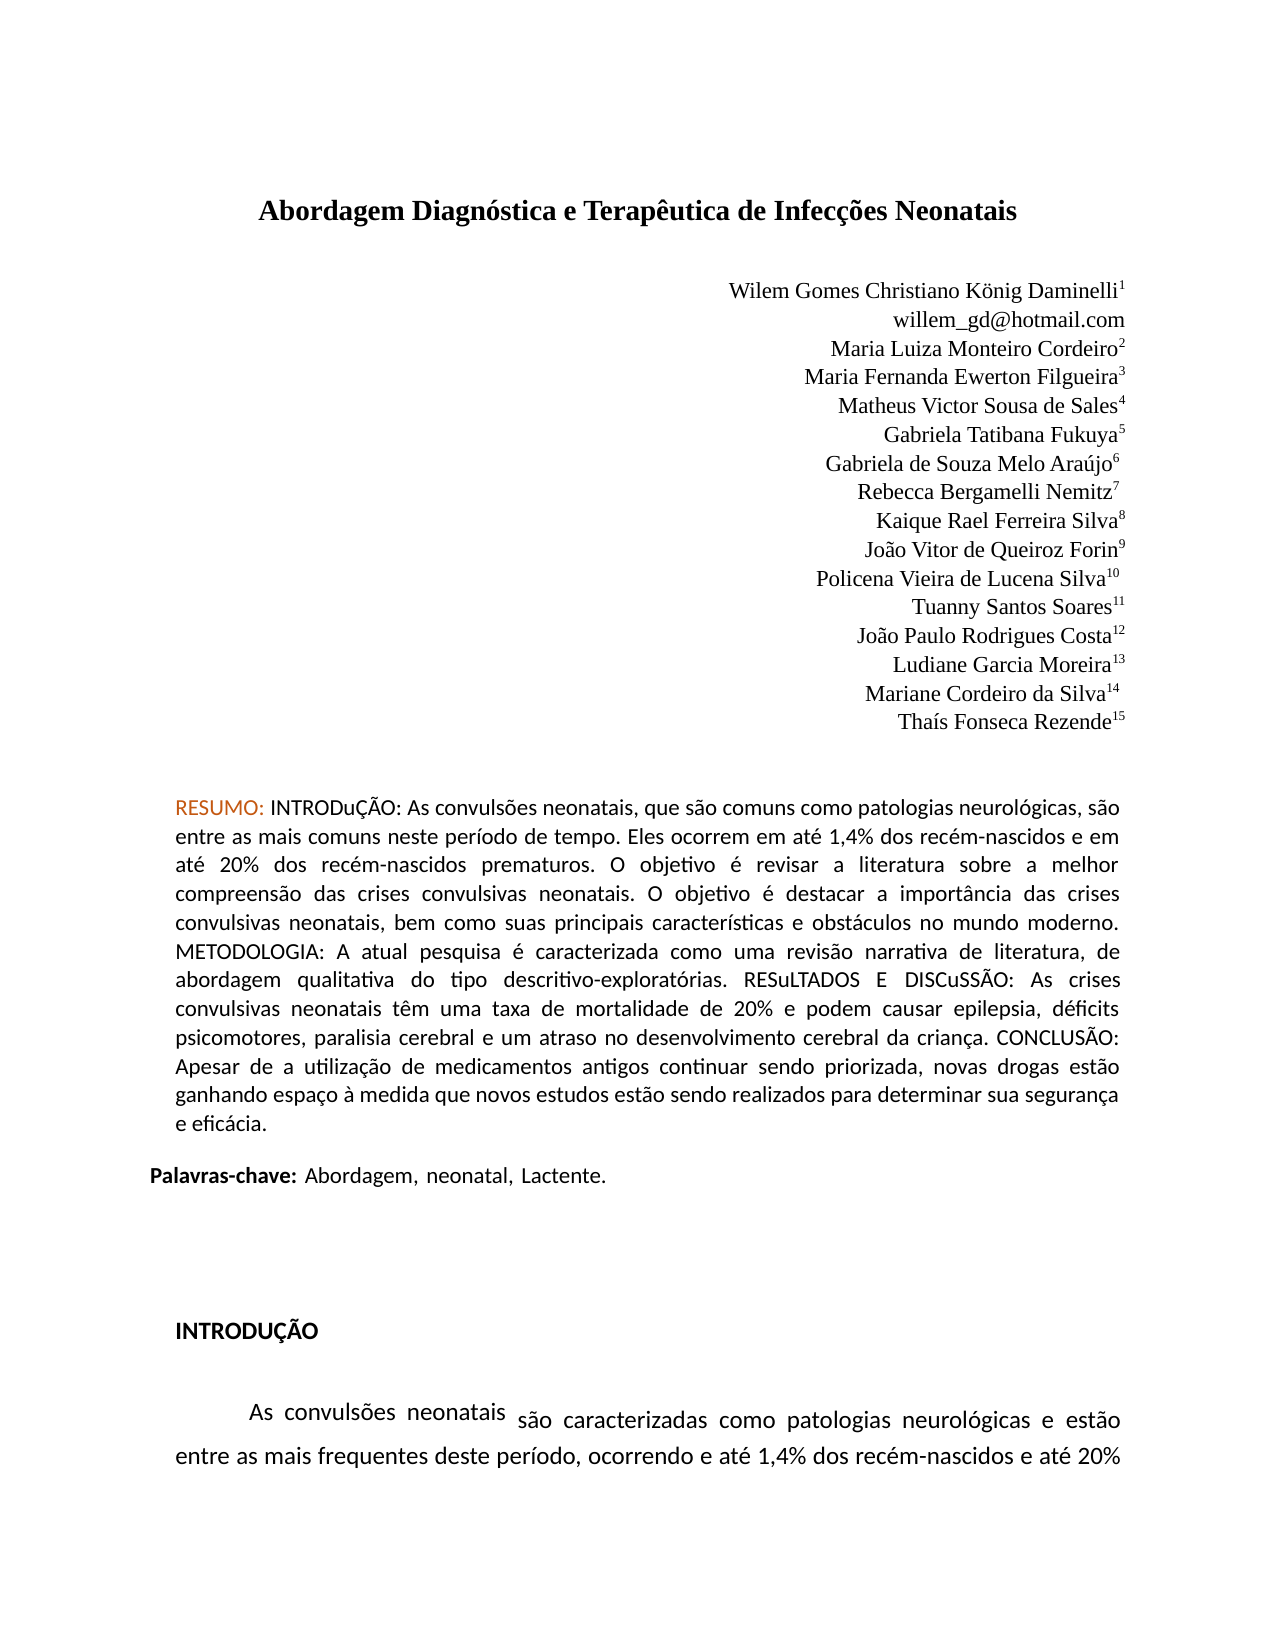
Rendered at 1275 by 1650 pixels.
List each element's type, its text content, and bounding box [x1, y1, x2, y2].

text INTRODUÇÃO [175, 1319, 1125, 1344]
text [175, 1400, 1121, 1472]
text RESUMO: INTRODuÇÃO: As convulsões neonatais, que são comuns como patologias neurológicas, são entre as mais comuns neste período de tempo. Eles ocorrem em até 1,4% dos recém-nascidos e em até 20% dos recém-nascidos prematuros. O objetivo é revisar a literatura sobre a melhor compreensão das crises convulsivas neonatais. O objetivo é destacar a importância das crises convulsivas neonatais, bem como suas principais características e obstáculos no mundo moderno. METODOLOGIA: A atual pesquisa é caracterizada como uma revisão narrativa de literatura, de abordagem qualitativa do tipo descritivo-exploratórias. RESuLTADOS E DISCuSSÃO: As crises convulsivas neonatais têm uma taxa de mortalidade de 20% e podem causar epilepsia, déficits psicomotores, paralisia cerebral e um atraso no desenvolvimento cerebral da criança. CONCLUSÃO: Apesar de a utilização de medicamentos antigos continuar sendo priorizada, novas drogas estão ganhando espaço à medida que novos estudos estão sendo realizados para determinar sua segurança e eficácia. [175, 792, 1121, 1137]
text Abordagem Diagnóstica e Terapêutica de Infecções Neonatais [150, 201, 1125, 226]
text Palavras-chave: Abordagem, neonatal, Lactente. [150, 1163, 1125, 1188]
text Wilem Gomes Christiano König Daminelli1 willem_gd@hotmail.com Maria Luiza Monteiro Cordeiro2 Maria Fernanda Ewerton Filgueira3 Matheus Victor Sousa de Sales4 Gabriela Tatibana Fukuya5 Gabriela de Souza Melo Araújo6 Rebecca Bergamelli Nemitz7 Kaique Rael Ferreira Silva8 João Vitor de Queiroz Forin9 Policena Vieira de Lucena Silva10 Tuanny Santos Soares11 João Paulo Rodrigues Costa12 Ludiane Garcia Moreira13 Mariane Cordeiro da Silva14 Thaís Fonseca Rezende15 [150, 276, 1125, 736]
